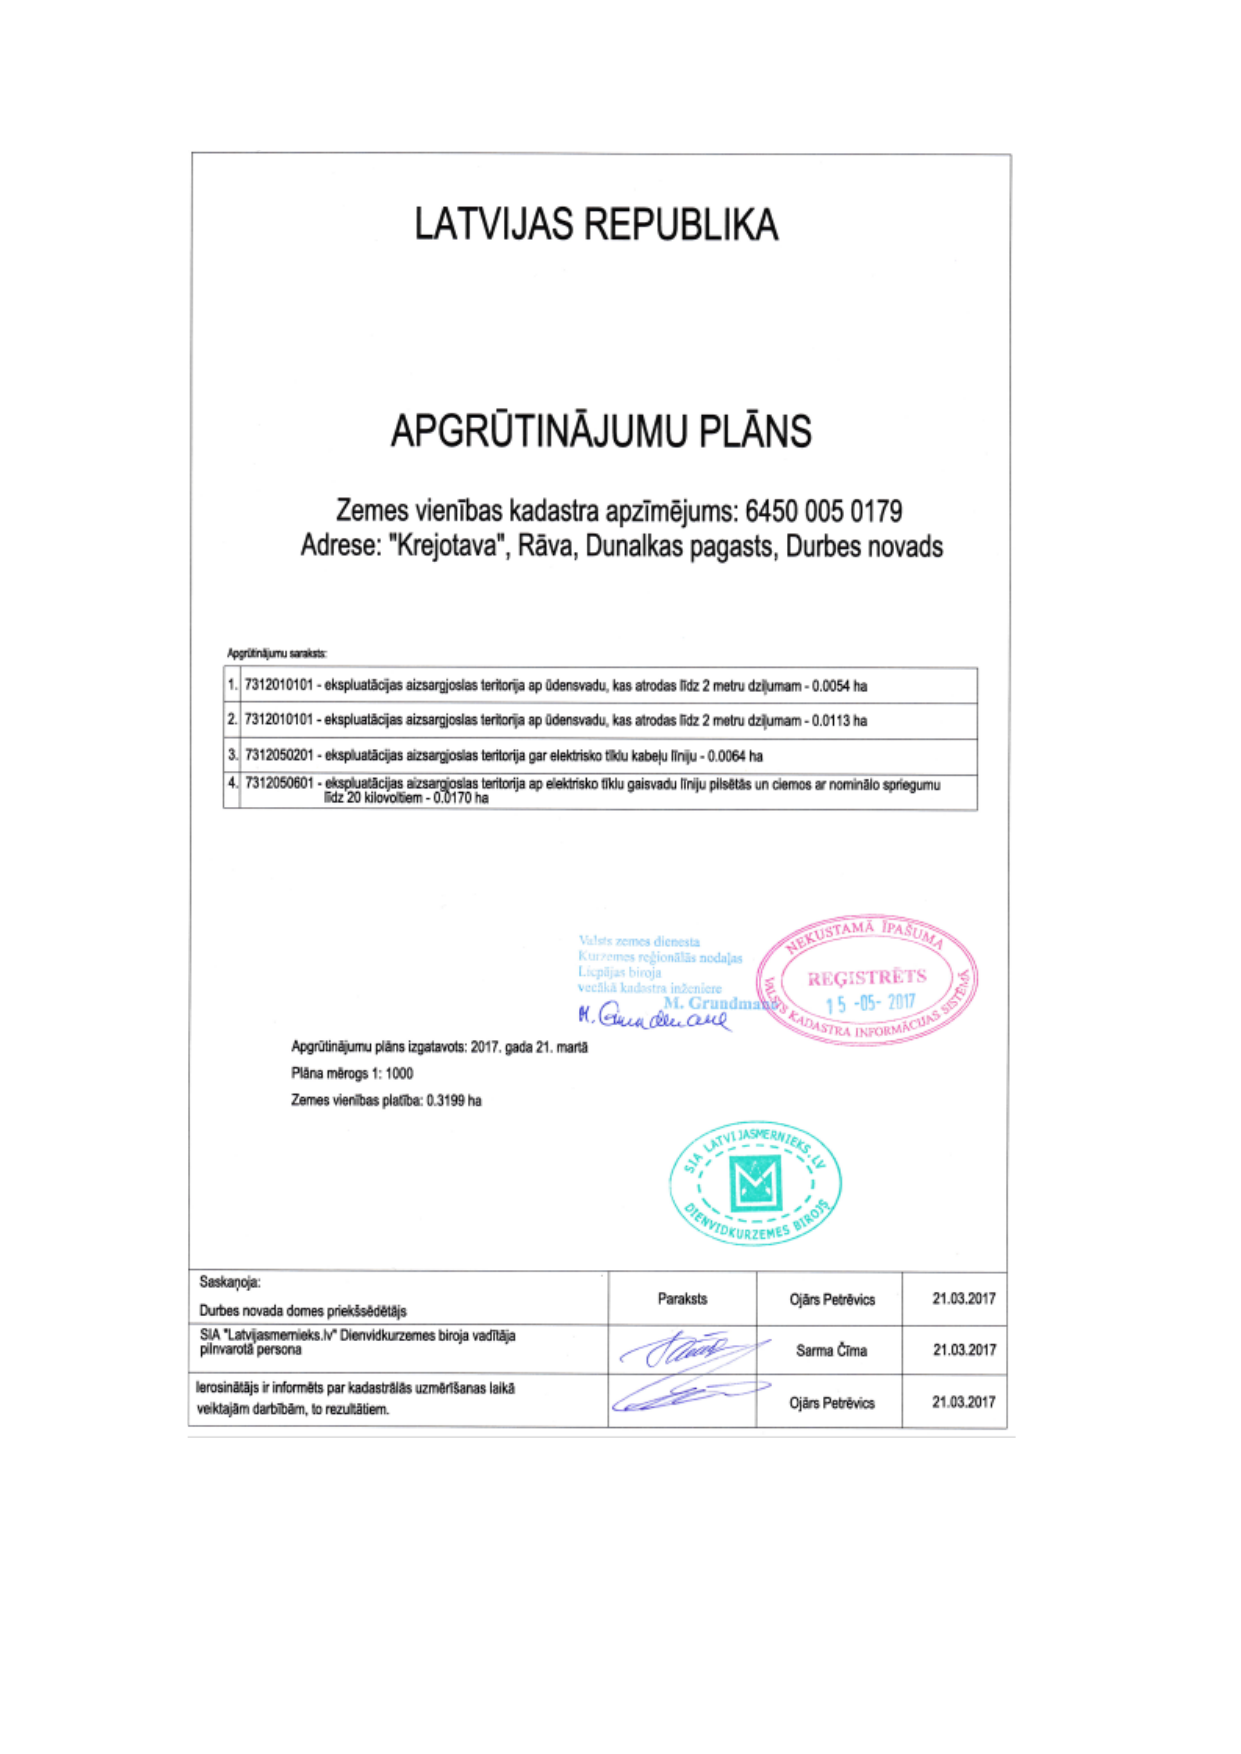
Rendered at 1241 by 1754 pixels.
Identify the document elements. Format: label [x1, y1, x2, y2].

picture [187, 150, 1016, 1438]
